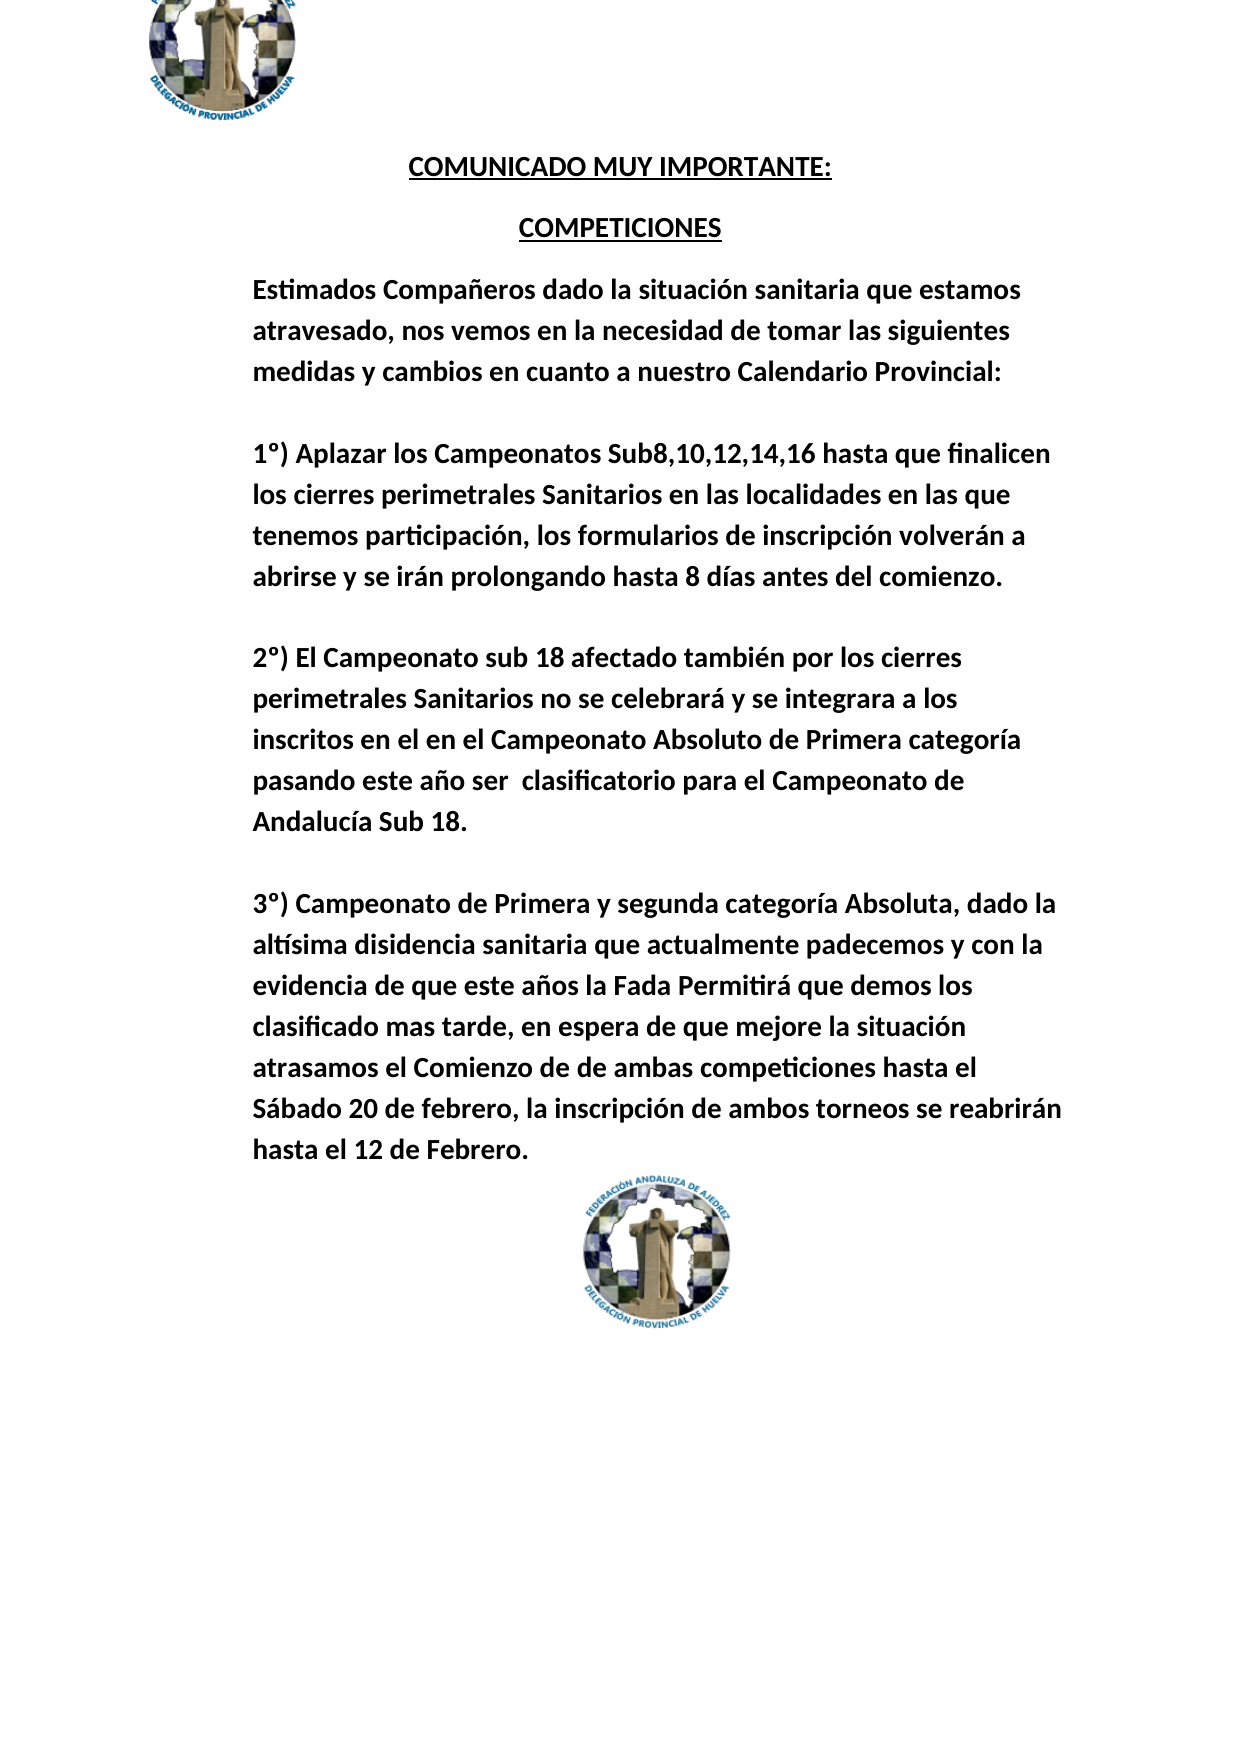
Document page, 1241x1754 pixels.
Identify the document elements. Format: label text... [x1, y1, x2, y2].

list Estimados Compañeros dado la situación sanitaria que estamos atravesado, nos vemos en la necesidad de tomar las siguientes medidas y cambios en cuanto a nuestro Calendario Provincial: [252, 271, 1063, 389]
list atrasamos el Comienzo de de ambas competiciones hasta el Sábado 20 de febrero, la inscripción de ambos torneos se reabrirán hasta el 12 de Febrero. [252, 1049, 1063, 1166]
picture [579, 1171, 734, 1331]
text COMPETICIONES [177, 209, 1063, 245]
picture [145, 0, 299, 123]
text COMUNICADO MUY IMPORTANTE: [177, 148, 1063, 183]
list 3º) Campeonato de Primera y segunda categoría Absoluta, dado la altísima disidencia sanitaria que actualmente padecemos y con la evidencia de que este años la Fada Permitirá que demos los clasificado mas tarde, en espera de que mejore la situación [252, 885, 1063, 1044]
list 2º) El Campeonato sub 18 afectado también por los cierres perimetrales Sanitarios no se celebrará y se integrara a los inscritos en el en el Campeonato Absoluto de Primera categoría pasando este año ser clasificatorio para el Campeonato de Andalucía Sub 18. [252, 639, 1063, 839]
list 1º) Aplazar los Campeonatos Sub8,10,12,14,16 hasta que finalicen los cierres perimetrales Sanitarios en las localidades en las que tenemos participación, los formularios de inscripción volverán a abrirse y se irán prolongando hasta 8 días antes del comienzo. [252, 435, 1063, 593]
